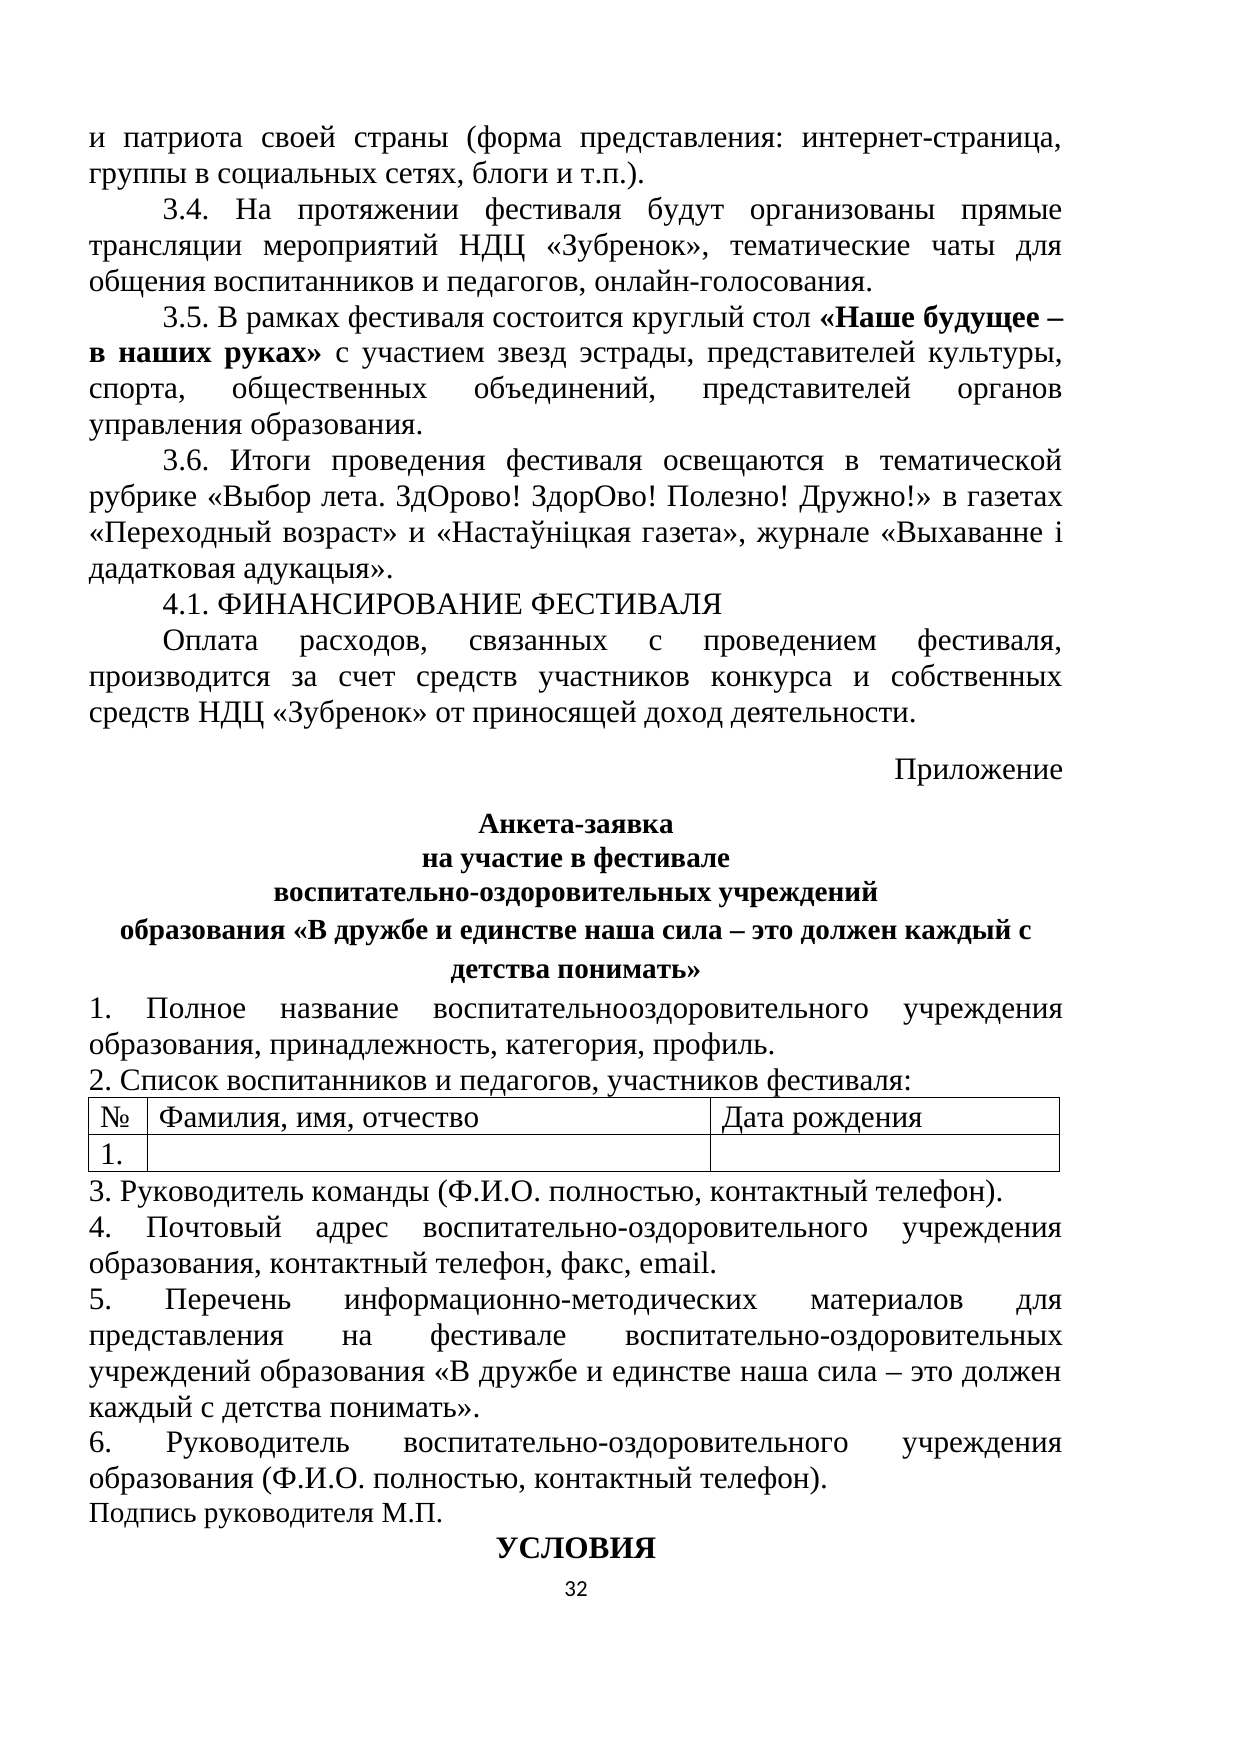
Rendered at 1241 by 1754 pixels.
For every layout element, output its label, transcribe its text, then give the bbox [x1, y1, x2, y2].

text Приложение [88, 750, 1063, 786]
text 2. Список воспитанников и педагогов, участников фестиваля: [88, 1061, 1063, 1097]
text воспитательно-оздоровительных учреждений [88, 874, 1063, 907]
text Оплата расходов, связанных с проведением фестиваля, производится за счет средств участников конкурса и собственных средств НДЦ «Зубренок» от приносящей доход деятельности. [88, 621, 1063, 729]
text Анкета-заявка [88, 807, 1063, 840]
text 3. Руководитель команды (Ф.И.О. полностью, контактный телефон). [88, 1172, 1063, 1208]
table_header Дата рождения [711, 1098, 1059, 1134]
text УСЛОВИЯ [88, 1529, 1063, 1565]
text образования «В дружбе и единстве наша сила – это должен каждый с детства понимать» [88, 912, 1063, 984]
text Подпись руководителя м.п. [88, 1496, 1063, 1529]
text 4.1. ФИНАНСИРОВАНИЕ ФЕСТИВАЛЯ [88, 585, 1063, 621]
text 5. Перечень информационно-методических материалов для представления на фестивале воспитательно-оздоровительных учреждений образования «В дружбе и единстве наша сила – это должен каждый с детства понимать». [88, 1280, 1063, 1424]
text 3.5. В рамках фестиваля состоится круглый стол «Наше будущее – в наших руках» с участием звезд эстрады, представителей культуры, спорта, общественных объединений, представителей органов управления образования. [88, 298, 1063, 442]
text 4. Почтовый адрес воспитательно-оздоровительного учреждения образования, контактный телефон, факс, е­mail. [88, 1208, 1063, 1280]
table_header Фамилия, имя, отчество [148, 1098, 710, 1134]
text 3.4. На протяжении фестиваля будут организованы прямые трансляции мероприятий НДЦ «Зубренок», тематические чаты для общения воспитанников и педагогов, онлайн-голосования. [88, 190, 1063, 298]
table_cell 1. [89, 1135, 147, 1171]
text на участие в фестивале [88, 840, 1063, 874]
text 6. Руководитель воспитательно-оздоровительного учреждения образования (Ф.И.О. полностью, контактный телефон). [88, 1424, 1063, 1496]
text 1. Полное название воспитательно­оздоровительного учреждения образования, принадлежность, категория, профиль. [88, 989, 1063, 1061]
text 3.6. Итоги проведения фестиваля освещаются в тематической рубрике «Выбор лета. ЗдОрово! ЗдорОво! Полезно! Дружно!» в газетах «Переходный возраст» и «Настаўніцкая газета», журнале «Выхаванне і дадатковая адукацыя». [88, 442, 1063, 585]
table_cell [711, 1135, 1059, 1171]
table_cell [148, 1135, 710, 1171]
table_header № [89, 1098, 147, 1134]
